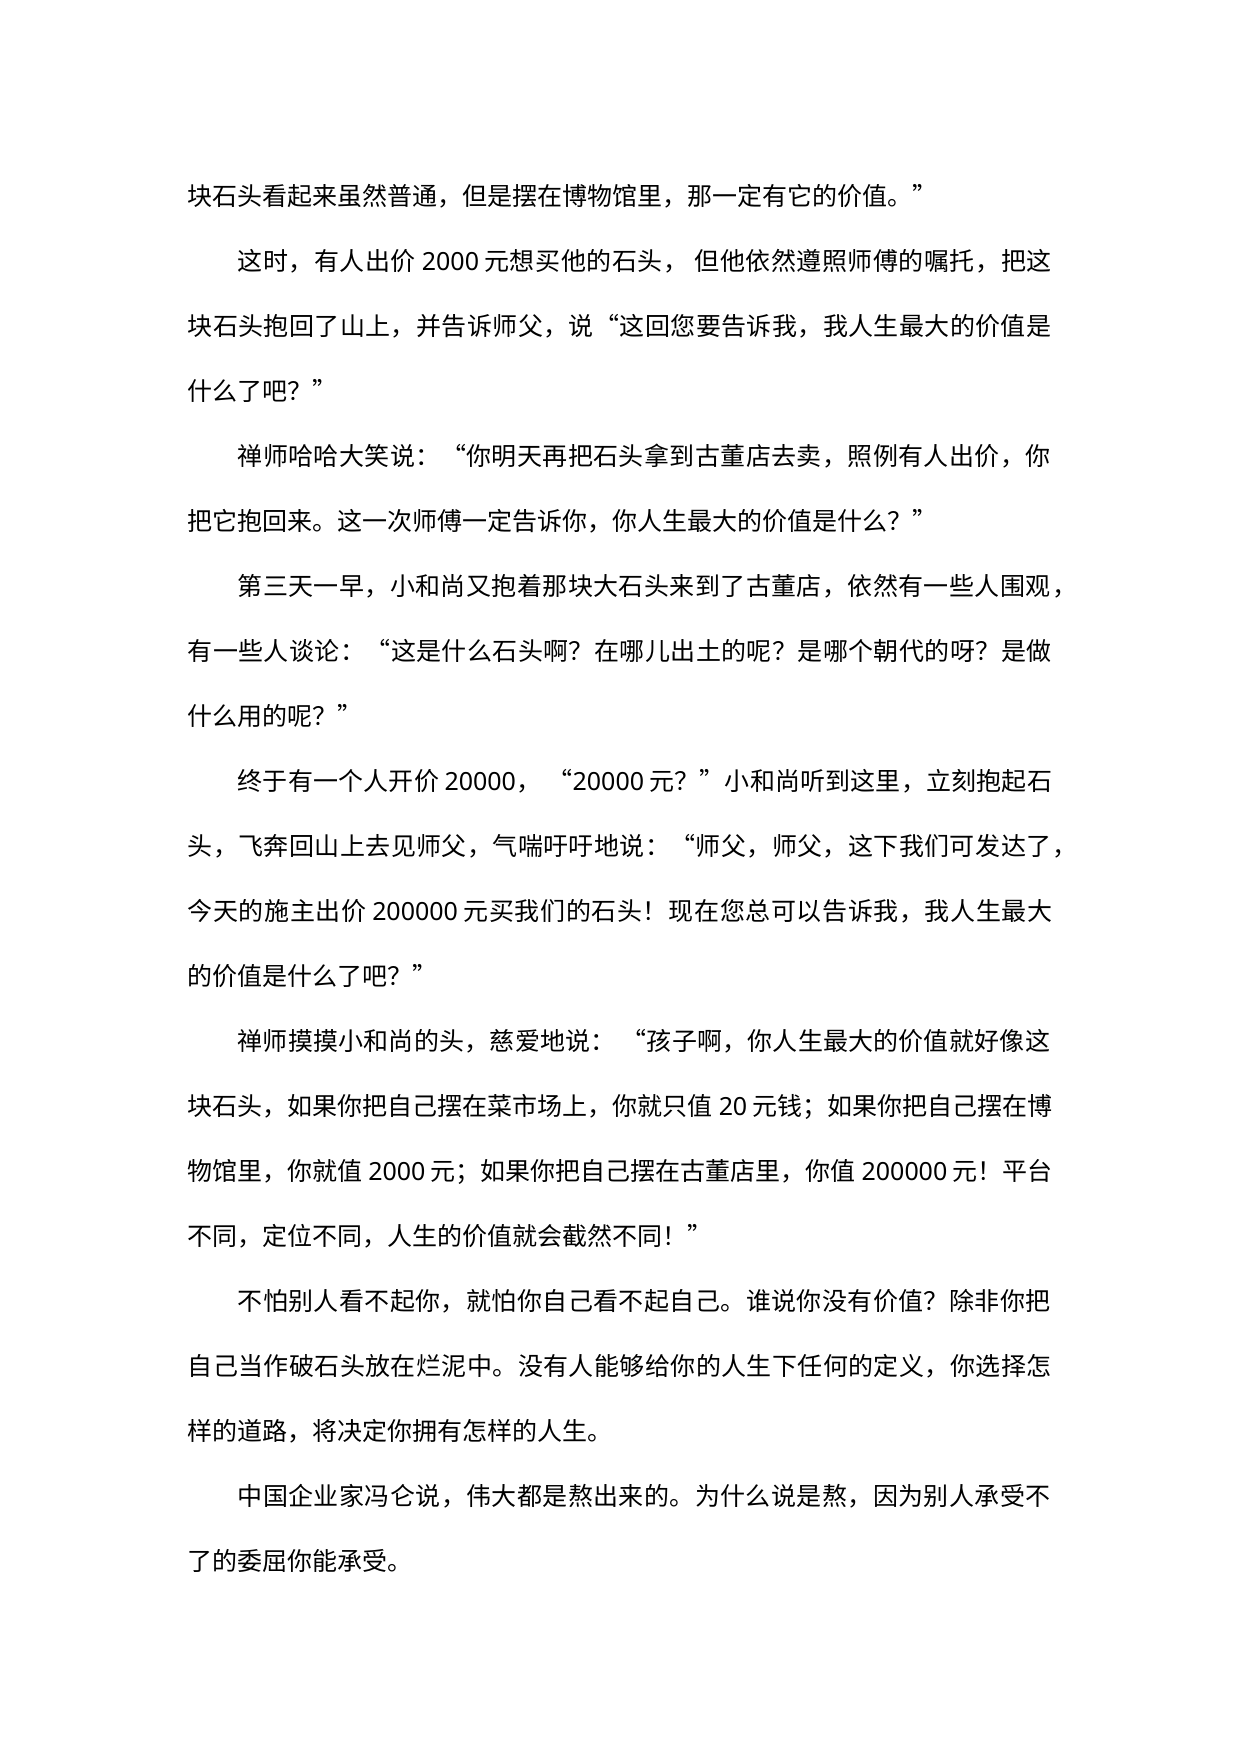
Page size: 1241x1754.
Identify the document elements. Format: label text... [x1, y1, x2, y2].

text 中国企业家冯仑说，伟大都是熬出来的。为什么说是熬，因为别人承受不了的委屈你能承受。 [187, 1462, 1053, 1592]
text 这时，有人出价2000元想买他的石头， 但他依然遵照师傅的嘱托，把这块石头抱回了山上，并告诉师父，说“这回您要告诉我，我人生最大的价值是什么了吧？” [187, 227, 1053, 422]
text 第三天一早，小和尚又抱着那块大石头来到了古董店，依然有一些人围观，有一些人谈论：“这是什么石头啊？在哪儿出土的呢？是哪个朝代的呀？是做什么用的呢？” [187, 552, 1053, 747]
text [187, 162, 1053, 227]
text 禅师摸摸小和尚的头，慈爱地说： “孩子啊，你人生最大的价值就好像这块石头，如果你把自己摆在菜市场上，你就只值20元钱；如果你把自己摆在博物馆里，你就值2000元；如果你把自己摆在古董店里，你值200000元！平台不同，定位不同，人生的价值就会截然不同！” [187, 1007, 1053, 1267]
text 不怕别人看不起你，就怕你自己看不起自己。谁说你没有价值？除非你把自己当作破石头放在烂泥中。没有人能够给你的人生下任何的定义，你选择怎样的道路，将决定你拥有怎样的人生。 [187, 1267, 1053, 1462]
text 禅师哈哈大笑说：“你明天再把石头拿到古董店去卖，照例有人出价，你把它抱回来。这一次师傅一定告诉你，你人生最大的价值是什么？” [187, 422, 1053, 552]
text 终于有一个人开价20000， “20000元？”小和尚听到这里，立刻抱起石头，飞奔回山上去见师父，气喘吁吁地说：“师父，师父，这下我们可发达了，今天的施主出价200000元买我们的石头！现在您总可以告诉我，我人生最大的价值是什么了吧？” [187, 747, 1053, 1007]
